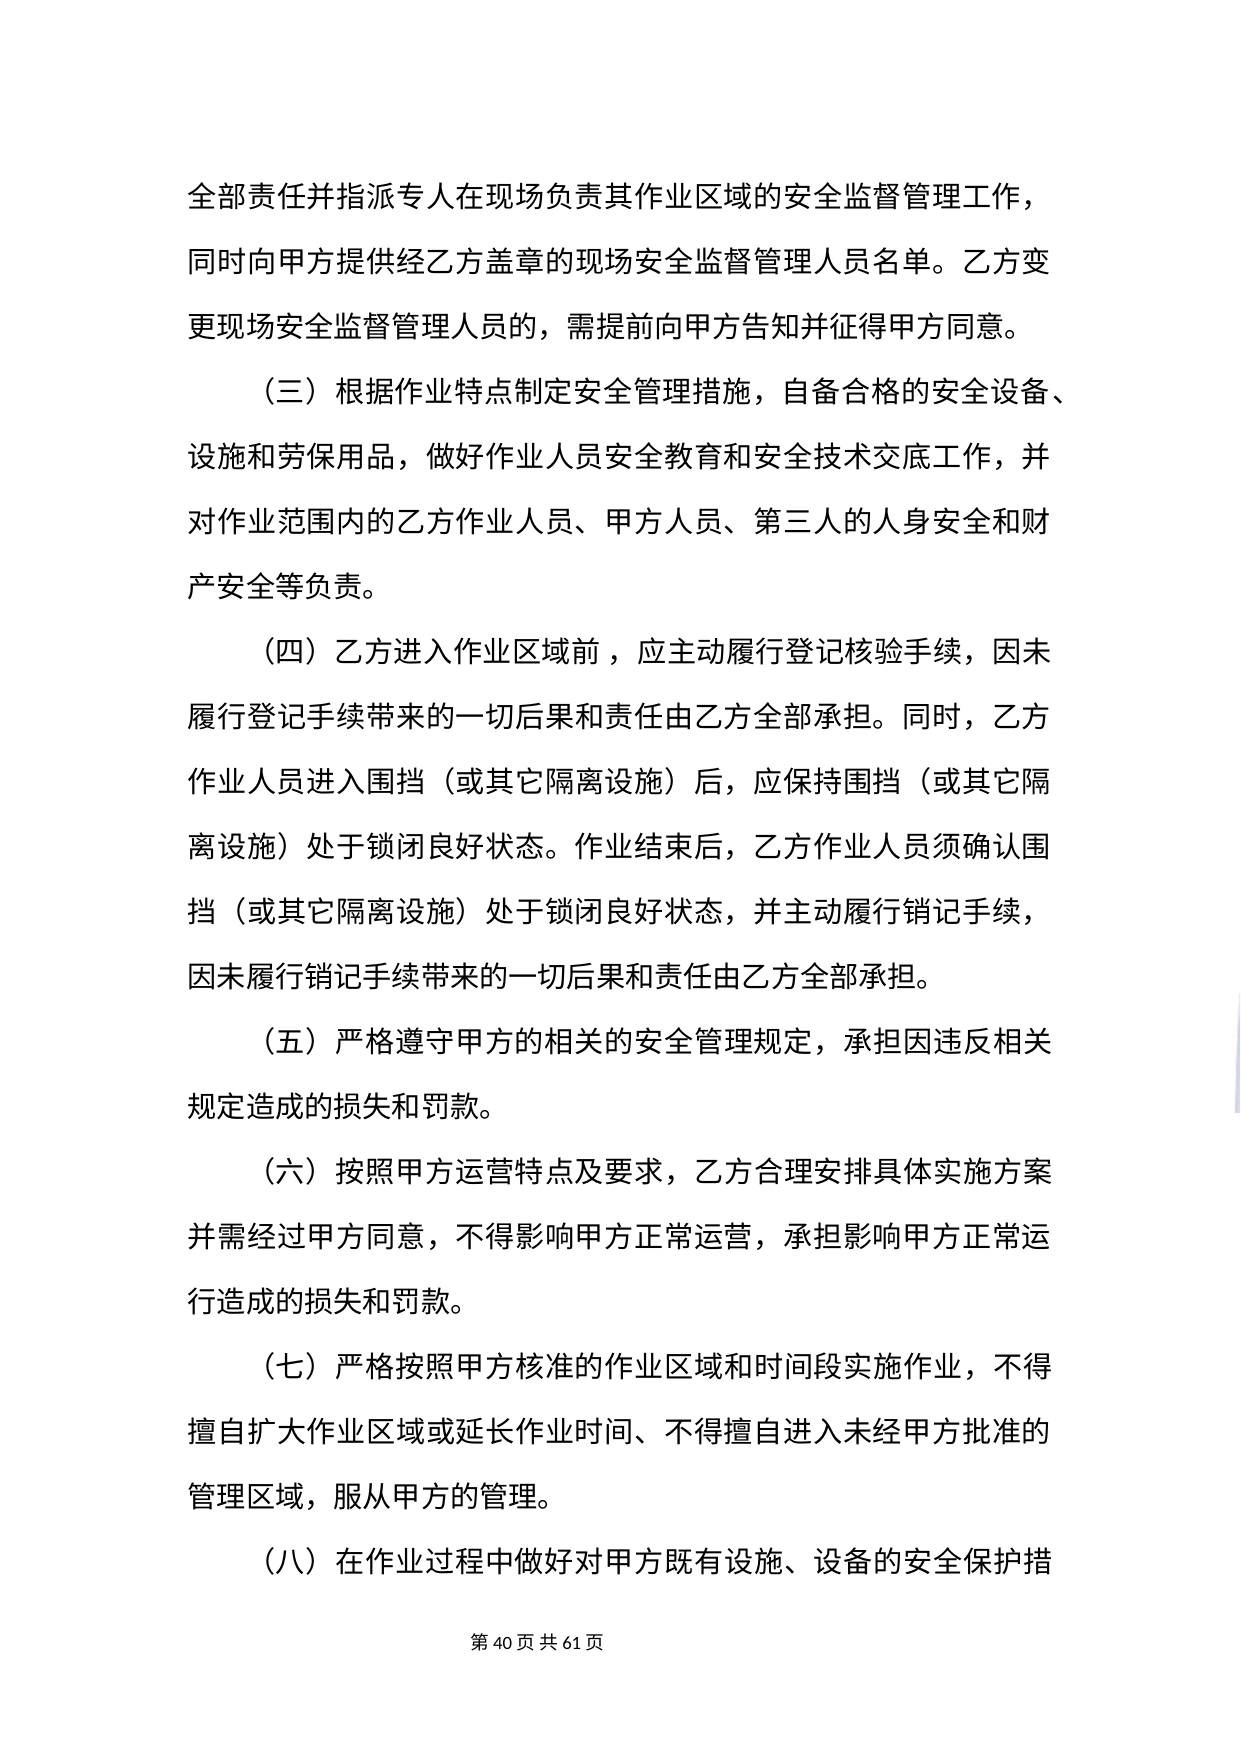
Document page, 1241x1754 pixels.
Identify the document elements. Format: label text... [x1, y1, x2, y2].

text （五）严格遵守甲方的相关的安全管理规定，承担因违反相关规定造成的损失和罚款。 [187, 1007, 1053, 1137]
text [187, 162, 1053, 357]
text （三）根据作业特点制定安全管理措施，自备合格的安全设备、设施和劳保用品，做好作业人员安全教育和安全技术交底工作，并对作业范围内的乙方作业人员、甲方人员、第三人的人身安全和财产安全等负责。 [187, 357, 1053, 617]
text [187, 1527, 1053, 1592]
text （七）严格按照甲方核准的作业区域和时间段实施作业，不得擅自扩大作业区域或延长作业时间、不得擅自进入未经甲方批准的管理区域，服从甲方的管理。 [187, 1332, 1053, 1527]
text （四）乙方进入作业区域前 ，应主动履行登记核验手续，因未履行登记手续带来的一切后果和责任由乙方全部承担。同时，乙方作业人员进入围挡（或其它隔离设施）后，应保持围挡（或其它隔离设施）处于锁闭良好状态。作业结束后，乙方作业人员须确认围挡（或其它隔离设施）处于锁闭良好状态，并主动履行销记手续，因未履行销记手续带来的一切后果和责任由乙方全部承担。 [187, 617, 1053, 1007]
picture [1233, 993, 1241, 1113]
text （六）按照甲方运营特点及要求，乙方合理安排具体实施方案并需经过甲方同意，不得影响甲方正常运营，承担影响甲方正常运行造成的损失和罚款。 [187, 1137, 1053, 1332]
